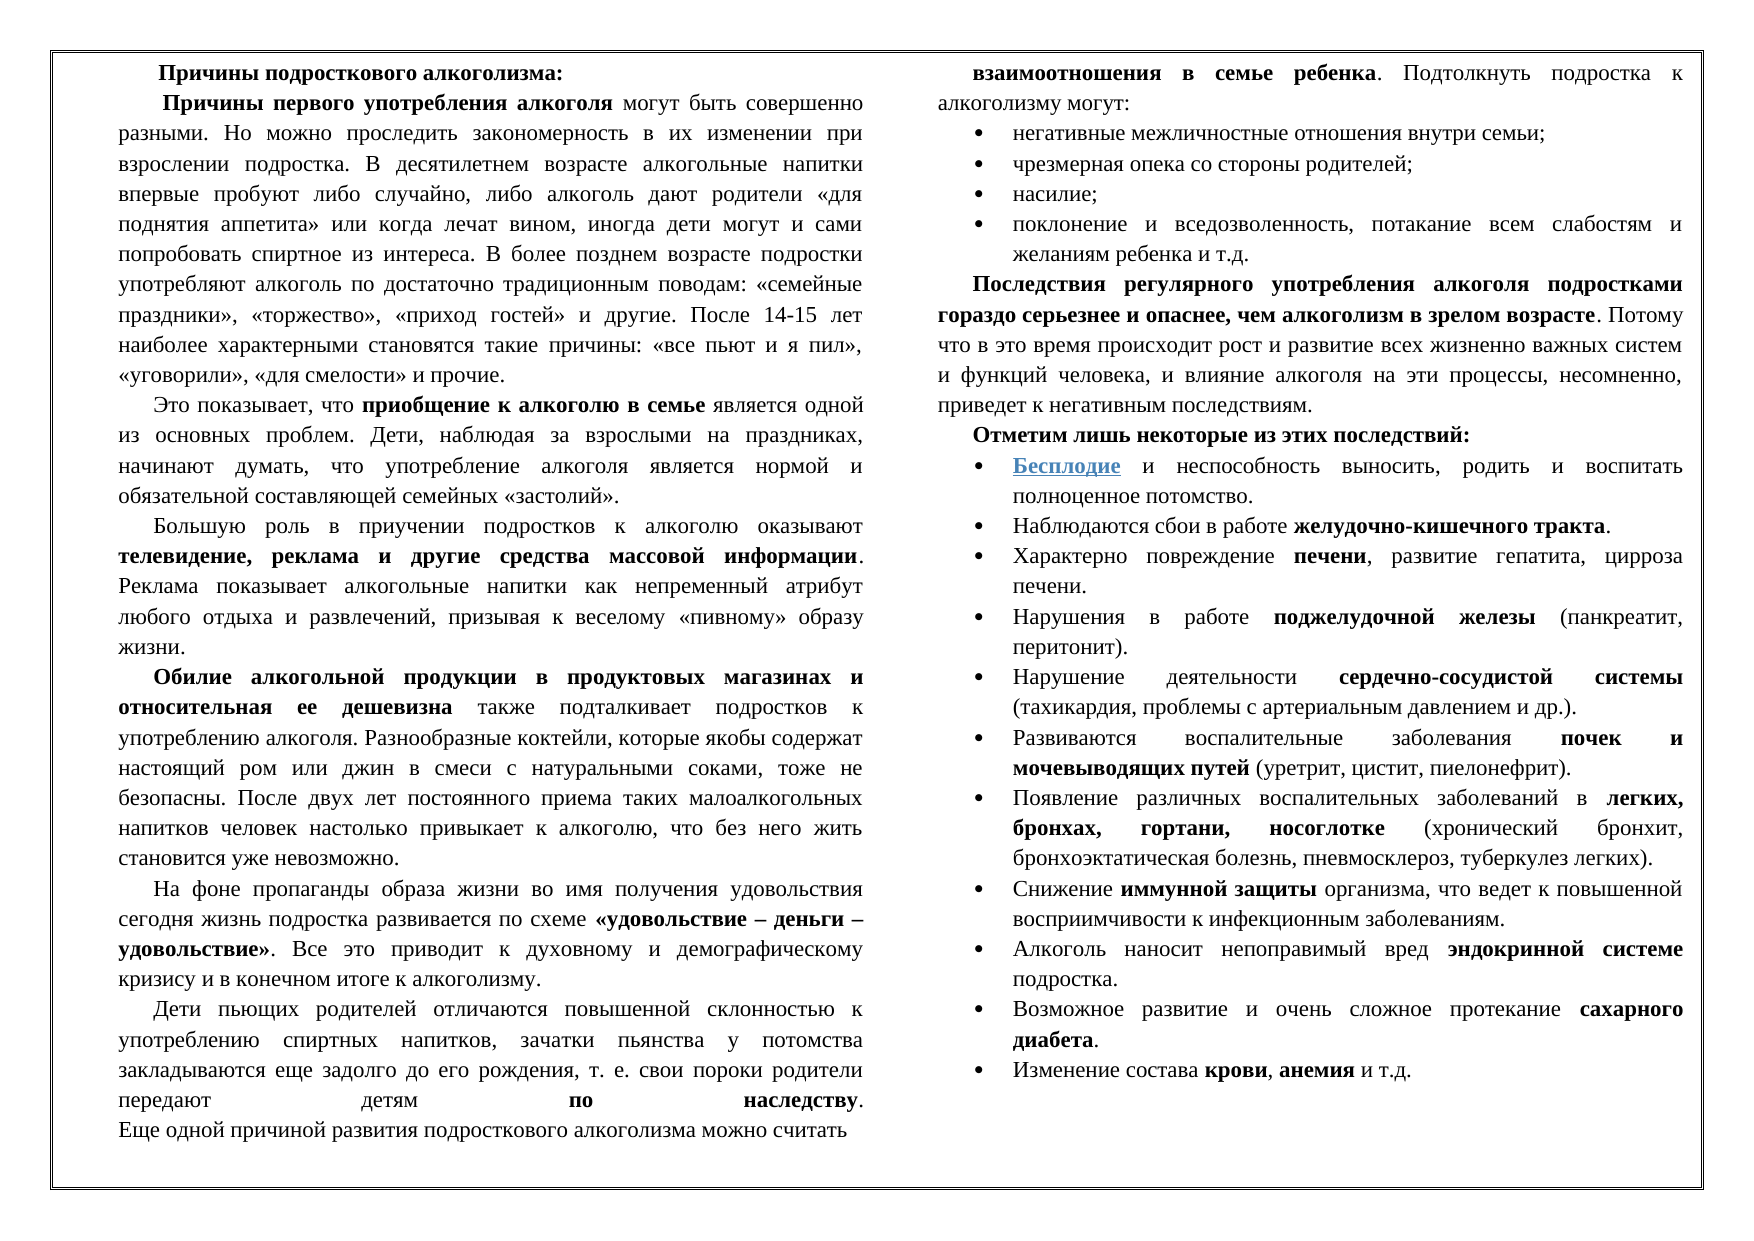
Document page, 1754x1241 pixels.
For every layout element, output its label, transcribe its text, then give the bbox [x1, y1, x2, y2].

text Это показывает, что приобщение к алкоголю в семье является одной из основных проблем. Дети, наблюдая за взрослыми на праздниках, начинают думать, что употребление алкоголя является нормой и обязательной составляющей семейных «застолий». [118, 391, 864, 508]
list чрезмерная опека со стороны родителей; [975, 150, 1683, 176]
list поклонение и вседозволенность, потакание всем слабостям и желаниям ребенка и т.д. [975, 210, 1683, 267]
list Снижение иммунной защиты организма, что ведет к повышенной восприимчивости к инфекционным заболеваниям. [975, 875, 1683, 931]
list Изменение состава крови, анемия и т.д. [975, 1056, 1683, 1082]
list насилие; [975, 180, 1683, 206]
text Дети пьющих родителей отличаются повышенной склонностью к употреблению спиртных напитков, зачатки пьянства у потомства закладываются еще задолго до его рождения, т. е. свои пороки родители передают детям по наследству. Еще одной причиной развития подросткового алкоголизма можно считать [118, 996, 864, 1143]
list негативные межличностные отношения внутри семьи; [975, 119, 1683, 146]
list Появление различных воспалительных заболеваний в легких, бронхах, гортани, носоглотке (хронический бронхит, бронхоэктатическая болезнь, пневмосклероз, туберкулез легких). [975, 784, 1683, 871]
text Отметим лишь некоторые из этих последствий: [938, 422, 1683, 448]
text взаимоотношения в семье ребенка. Подтолкнуть подростка к алкоголизму могут: [938, 59, 1683, 116]
text Причины первого употребления алкоголя могут быть совершенно разными. Но можно проследить закономерность в их изменении при взрослении подростка. В десятилетнем возрасте алкогольные напитки впервые пробуют либо случайно, либо алкоголь дают родители «для поднятия аппетита» или когда лечат вином, иногда дети могут и сами попробовать спиртное из интереса. В более позднем возрасте подростки употребляют алкоголь по достаточно традиционным поводам: «семейные праздники», «торжество», «приход гостей» и другие. После 14-15 лет наиболее характерными становятся такие причины: «все пьют и я пил», «уговорили», «для смелости» и прочие. [118, 89, 864, 387]
list Алкоголь наносит непоправимый вред эндокринной системе подростка. [975, 935, 1683, 992]
list Наблюдаются сбои в работе желудочно-кишечного тракта. [975, 512, 1683, 538]
list Развиваются воспалительные заболевания почек и мочевыводящих путей (уретрит, цистит, пиелонефрит). [975, 724, 1683, 780]
list Нарушения в работе поджелудочной железы (панкреатит, перитонит). [975, 603, 1683, 659]
text Большую роль в приучении подростков к алкоголю оказывают телевидение, реклама и другие средства массовой информации. Реклама показывает алкогольные напитки как непременный атрибут любого отдыха и развлечений, призывая к веселому «пивному» образу жизни. [118, 512, 864, 659]
list Бесплодие и неспособность выносить, родить и воспитать полноценное потомство. [975, 452, 1683, 508]
list Характерно повреждение печени, развитие гепатита, цирроза печени. [975, 542, 1683, 599]
subtitle Причины подросткового алкоголизма: [118, 59, 864, 85]
list Нарушение деятельности сердечно-сосудистой системы (тахикардия, проблемы с артериальным давлением и др.). [975, 663, 1683, 720]
text На фоне пропаганды образа жизни во имя получения удовольствия сегодня жизнь подростка развивается по схеме «удовольствие – деньги – удовольствие». Все это приводит к духовному и демографическому кризису и в конечном итоге к алкоголизму. [118, 875, 864, 992]
list Возможное развитие и очень сложное протекание сахарного диабета. [975, 996, 1683, 1052]
text Обилие алкогольной продукции в продуктовых магазинах и относительная ее дешевизна также подталкивает подростков к употреблению алкоголя. Разнообразные коктейли, которые якобы содержат настоящий ром или джин в смеси с натуральными соками, тоже не безопасны. После двух лет постоянного приема таких малоалкогольных напитков человек настолько привыкает к алкоголю, что без него жить становится уже невозможно. [118, 663, 864, 871]
text Последствия регулярного употребления алкоголя подростками гораздо серьезнее и опаснее, чем алкоголизм в зрелом возрасте. Потому что в это время происходит рост и развитие всех жизненно важных систем и функций человека, и влияние алкоголя на эти процессы, несомненно, приведет к негативным последствиям. [938, 271, 1683, 418]
